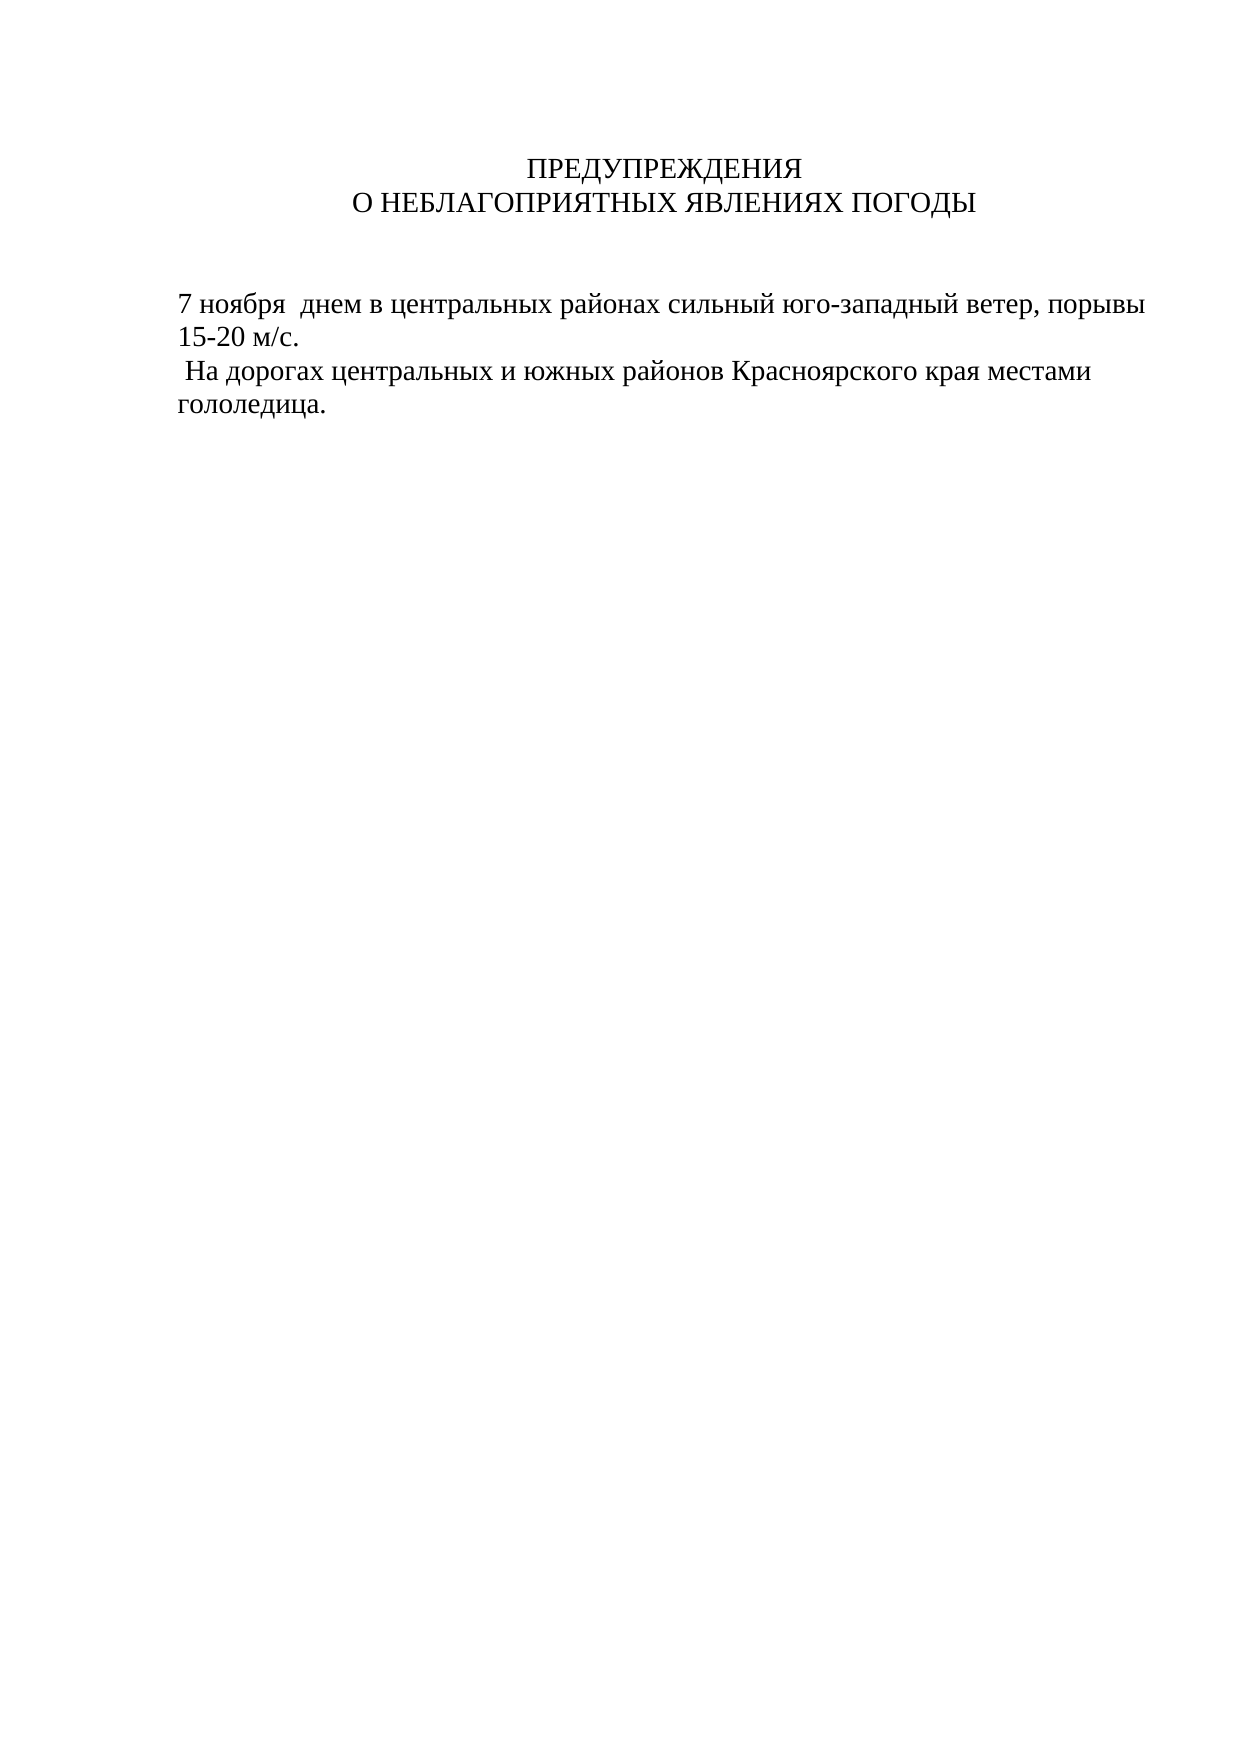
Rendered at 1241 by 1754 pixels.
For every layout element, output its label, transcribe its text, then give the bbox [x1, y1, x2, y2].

text О НЕБЛАГОПРИЯТНЫХ ЯВЛЕНИЯХ ПОГОДЫ [177, 185, 1152, 219]
text На дорогах центральных и южных районов Красноярского края местами [177, 353, 1152, 386]
text гололедица. [177, 386, 1152, 420]
text ПРЕДУПРЕЖДЕНИЯ [177, 152, 1152, 185]
text 7 ноября днем в центральных районах сильный юго-западный ветер, порывы 15-20 м/с. [177, 286, 1152, 353]
